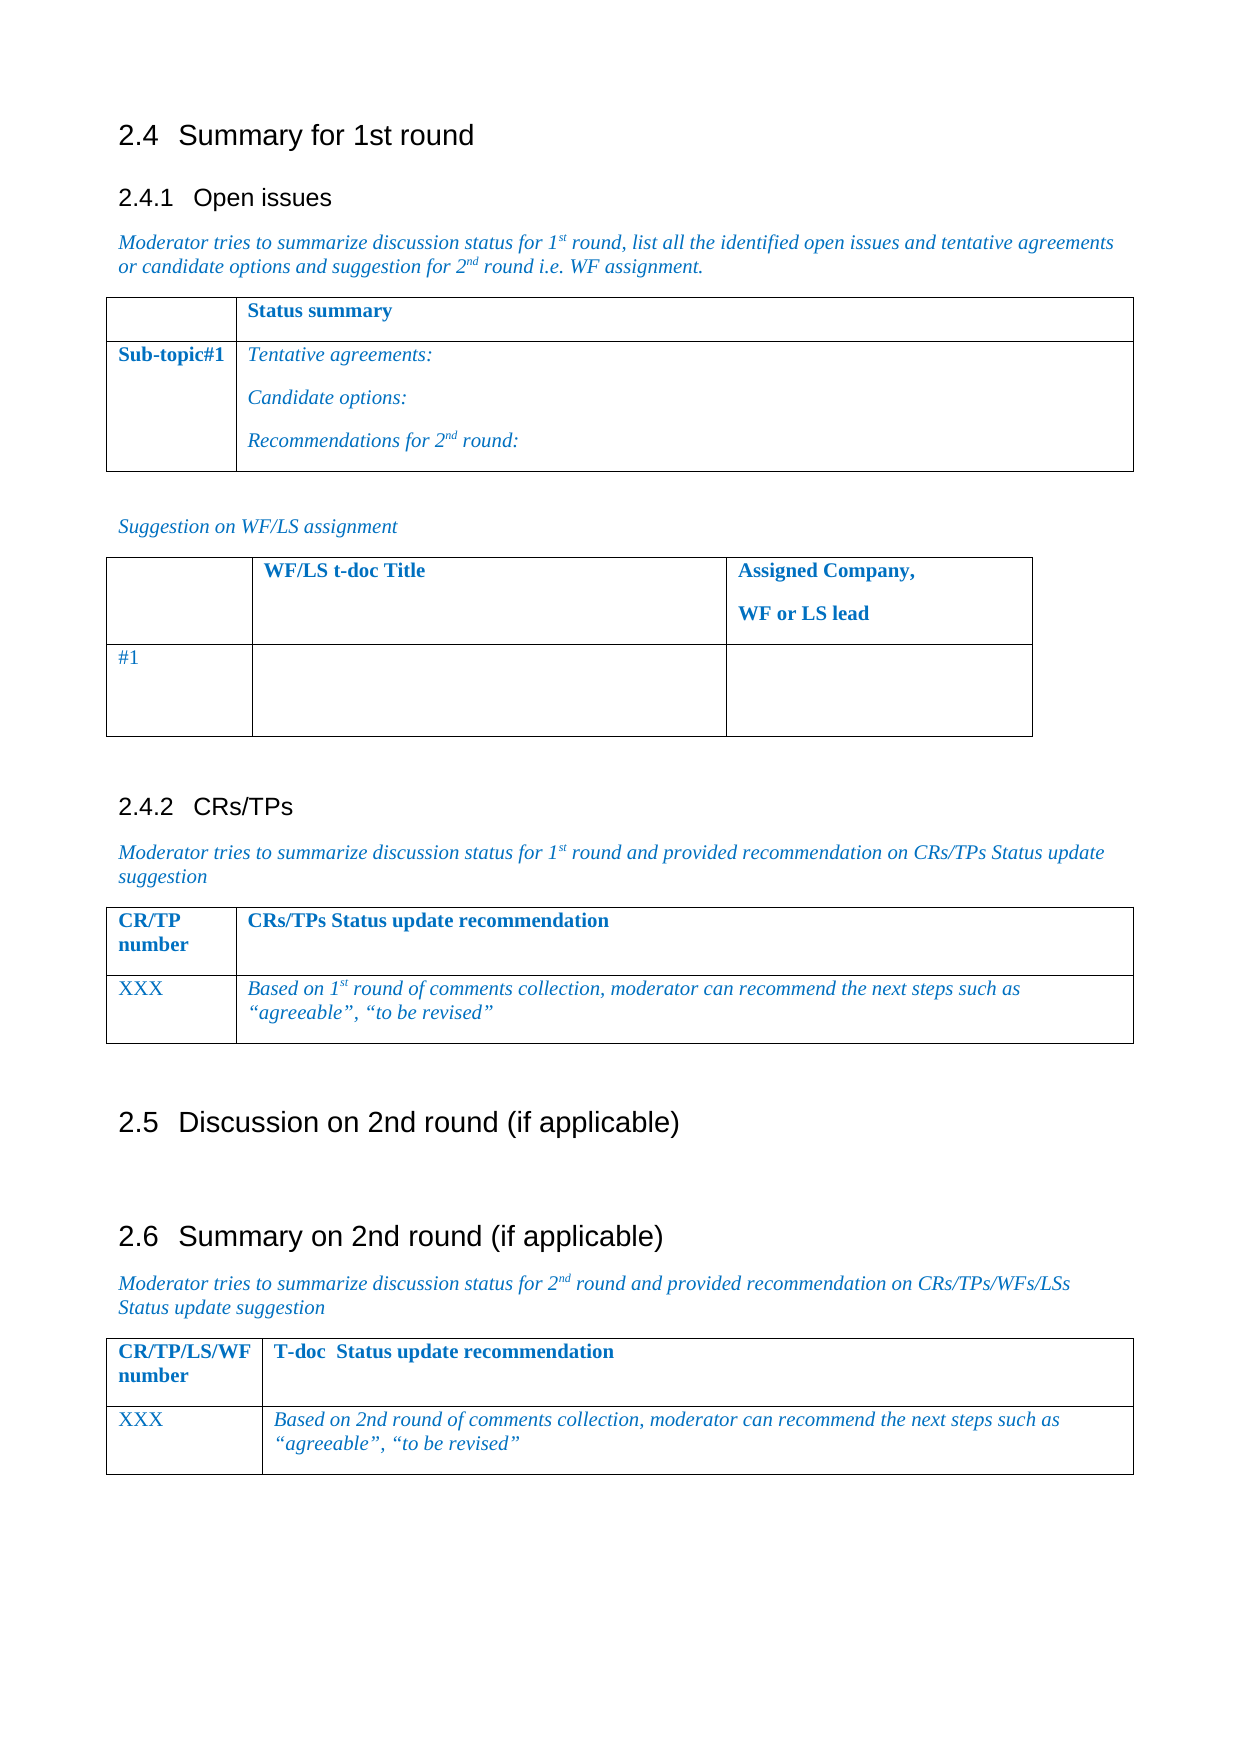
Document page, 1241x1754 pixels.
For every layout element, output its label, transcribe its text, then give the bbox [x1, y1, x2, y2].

table_header T-doc Status update recommendation [263, 1339, 1133, 1406]
subtitle Summary on 2nd round (if applicable) [118, 1219, 1122, 1252]
table_header Status summary [237, 298, 1133, 341]
table_header CRs/TPs Status update recommendation [237, 908, 1133, 974]
table_cell Tentative agreements: Candidate options: Recommendations for 2nd round: [237, 342, 1133, 471]
text Moderator tries to summarize discussion status for 2nd round and provided recommendation on CRs/TPs/WFs/LSs Status update suggestion [118, 1271, 1122, 1319]
table_cell XXX [107, 976, 236, 1042]
text Moderator tries to summarize discussion status for 1st round and provided recommendation on CRs/TPs Status update suggestion [118, 840, 1122, 888]
table_header CR/TP/LS/WF number [107, 1339, 262, 1406]
table_cell Sub-topic#1 [107, 342, 236, 471]
subtitle Summary for 1st round [118, 118, 1122, 152]
table_cell [253, 645, 726, 736]
subtitle CRs/TPs [118, 792, 1122, 821]
table_header [107, 298, 236, 341]
table_cell [727, 645, 1032, 736]
table_header [107, 558, 252, 644]
subtitle Discussion on 2nd round (if applicable) [118, 1105, 1122, 1138]
table_header CR/TP number [107, 908, 236, 974]
table_cell Based on 1st round of comments collection, moderator can recommend the next steps such as “agreeable”, “to be revised” [237, 976, 1133, 1042]
text Moderator tries to summarize discussion status for 1st round, list all the identified open issues and tentative agreements or candidate options and suggestion for 2nd round i.e. WF assignment. [118, 230, 1122, 278]
subtitle Open issues [118, 183, 1122, 212]
table_cell Based on 2nd round of comments collection, moderator can recommend the next steps such as “agreeable”, “to be revised” [263, 1407, 1133, 1474]
table_header Assigned Company, WF or LS lead [727, 558, 1032, 644]
table_cell XXX [107, 1407, 262, 1474]
text Suggestion on WF/LS assignment [118, 514, 1122, 538]
table_cell #1 [107, 645, 252, 736]
table_header WF/LS t-doc Title [253, 558, 726, 644]
